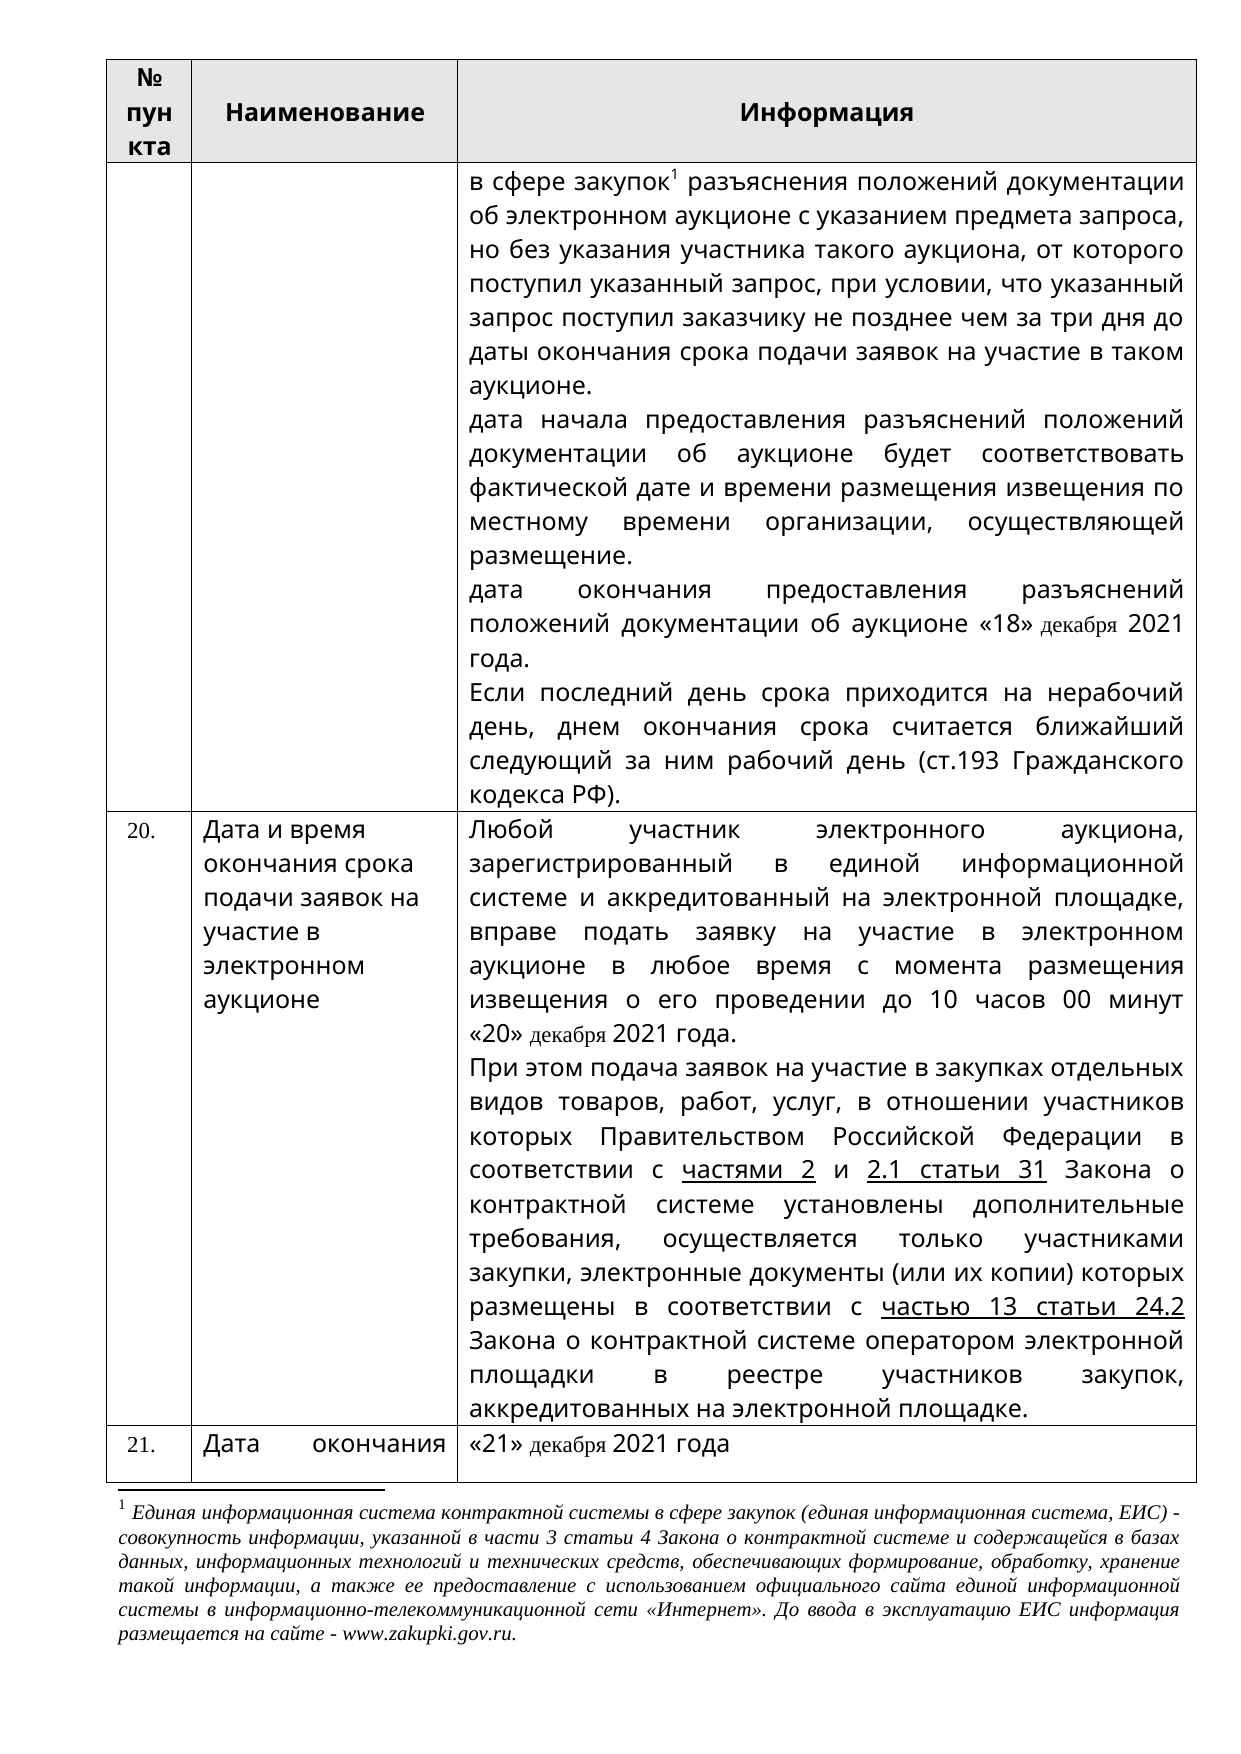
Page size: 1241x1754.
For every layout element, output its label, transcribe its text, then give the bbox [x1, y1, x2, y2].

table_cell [192, 163, 457, 811]
table_cell Любой участник электронного аукциона, зарегистрированный в единой информационной системе и аккредитованный на электронной площадке, вправе подать заявку на участие в электронном аукционе в любое время с момента размещения извещения о его проведении до 10 часов 00 минут «20» декабря 2021 года. При этом подача заявок на участие в закупках отдельных видов товаров, работ, услуг, в отношении участников которых Правительством Российской Федерации в соответствии с частями 2 и 2.1 статьи 31 Закона о контрактной системе установлены дополнительные требования, осуществляется только участниками закупки, электронные документы (или их копии) которых размещены в соответствии с частью 13 статьи 24.2 Закона о контрактной системе оператором электронной площадки в реестре участников закупок, аккредитованных на электронной площадке. [458, 812, 1196, 1425]
table_header № пункта [107, 60, 191, 162]
table_header Наименование [192, 60, 457, 162]
table_cell Дата и время окончания срока подачи заявок на участие в электронном аукционе [192, 812, 457, 1425]
table_header Информация [458, 60, 1196, 162]
table_cell [107, 812, 191, 1425]
table_cell [107, 1426, 191, 1482]
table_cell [192, 1426, 457, 1482]
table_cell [458, 163, 1196, 811]
table_cell [107, 163, 191, 811]
table_cell «21» декабря 2021 года [458, 1426, 1196, 1482]
